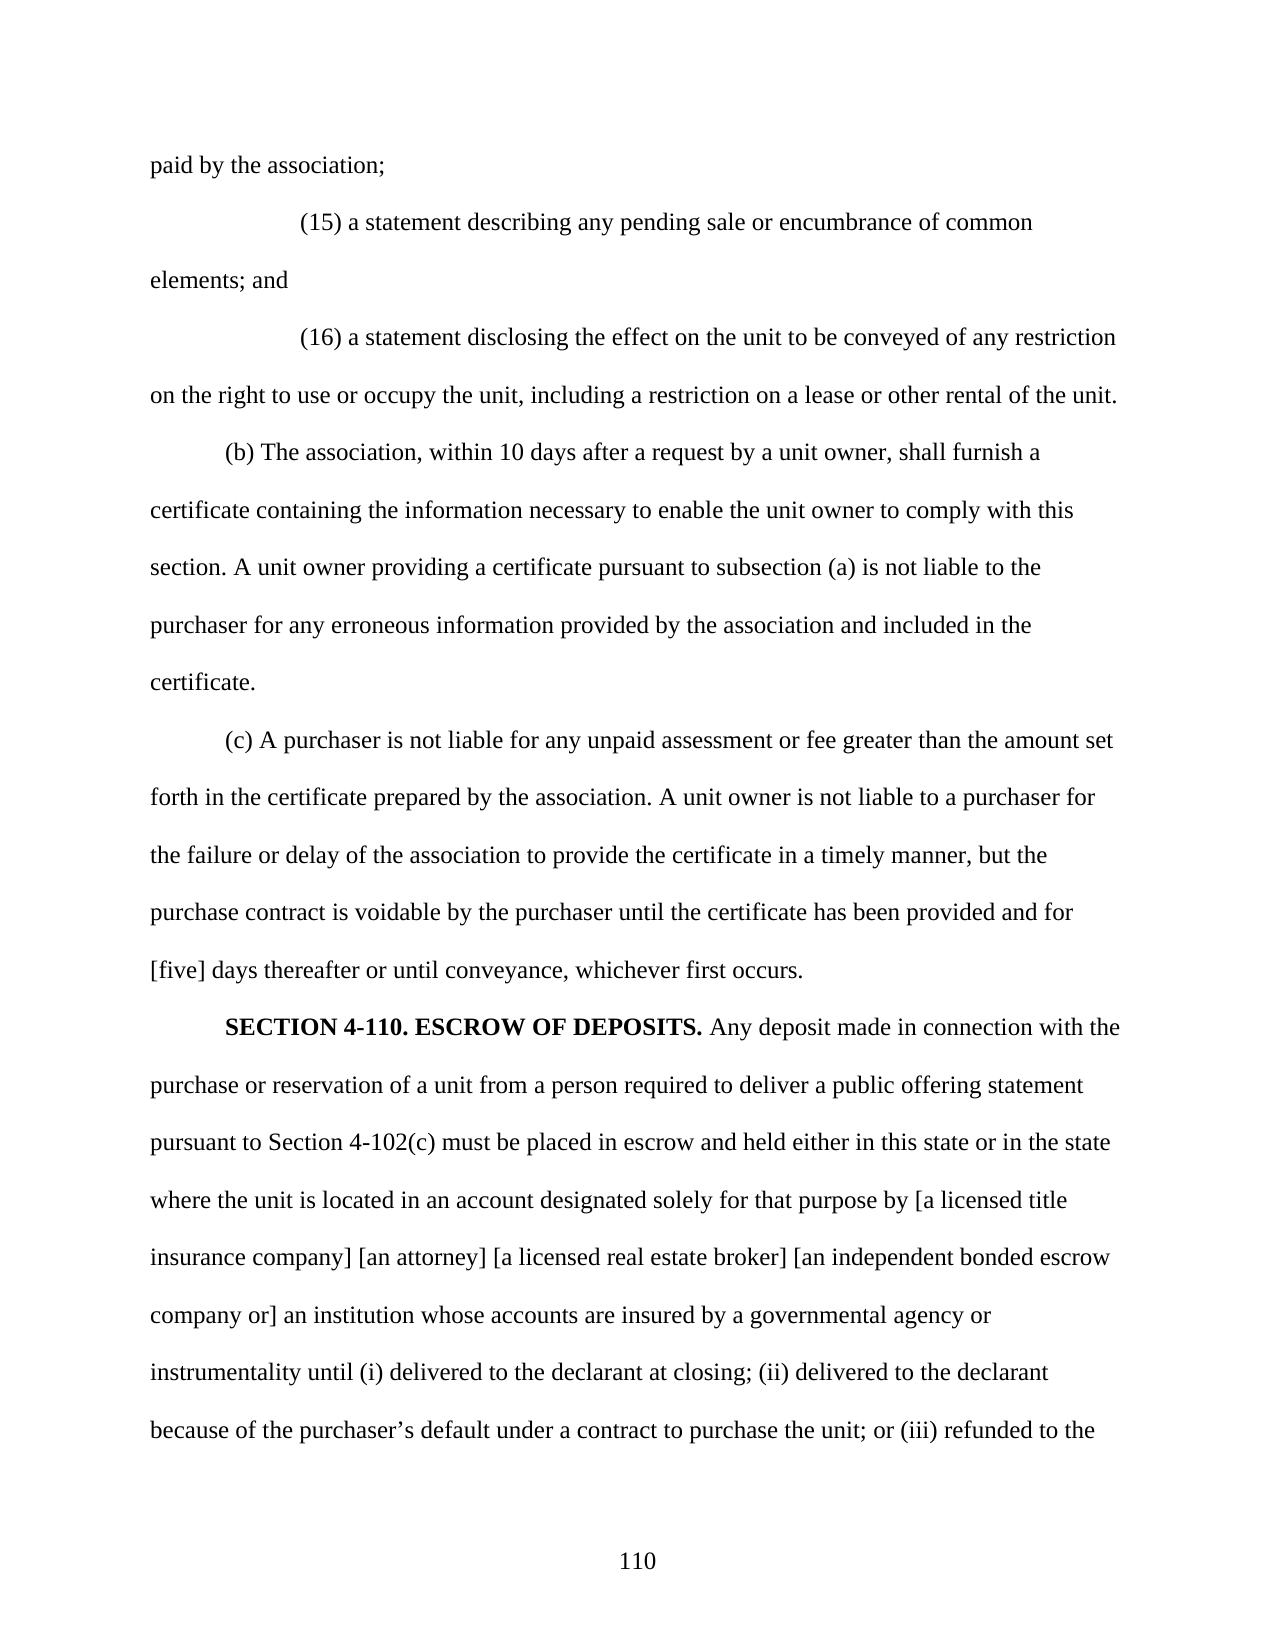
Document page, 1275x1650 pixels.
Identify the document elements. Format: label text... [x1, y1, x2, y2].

text (15) a statement describing any pending sale or encumbrance of common elements; and [150, 207, 1125, 294]
text (b) The association, within 10 days after a request by a unit owner, shall furnish a certificate containing the information necessary to enable the unit owner to comply with this section. A unit owner providing a certificate pursuant to subsection (a) is not liable to the purchaser for any erroneous information provided by the association and included in the certificate. [150, 437, 1125, 696]
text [150, 150, 1125, 179]
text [150, 1012, 1125, 1444]
text (16) a statement disclosing the effect on the unit to be conveyed of any restriction on the right to use or occupy the unit, including a restriction on a lease or other rental of the unit. [150, 322, 1125, 409]
text (c) A purchaser is not liable for any unpaid assessment or fee greater than the amount set forth in the certificate prepared by the association. A unit owner is not liable to a purchaser for the failure or delay of the association to provide the certificate in a timely manner, but the purchase contract is voidable by the purchaser until the certificate has been provided and for [five] days thereafter or until conveyance, whichever first occurs. [150, 725, 1125, 984]
